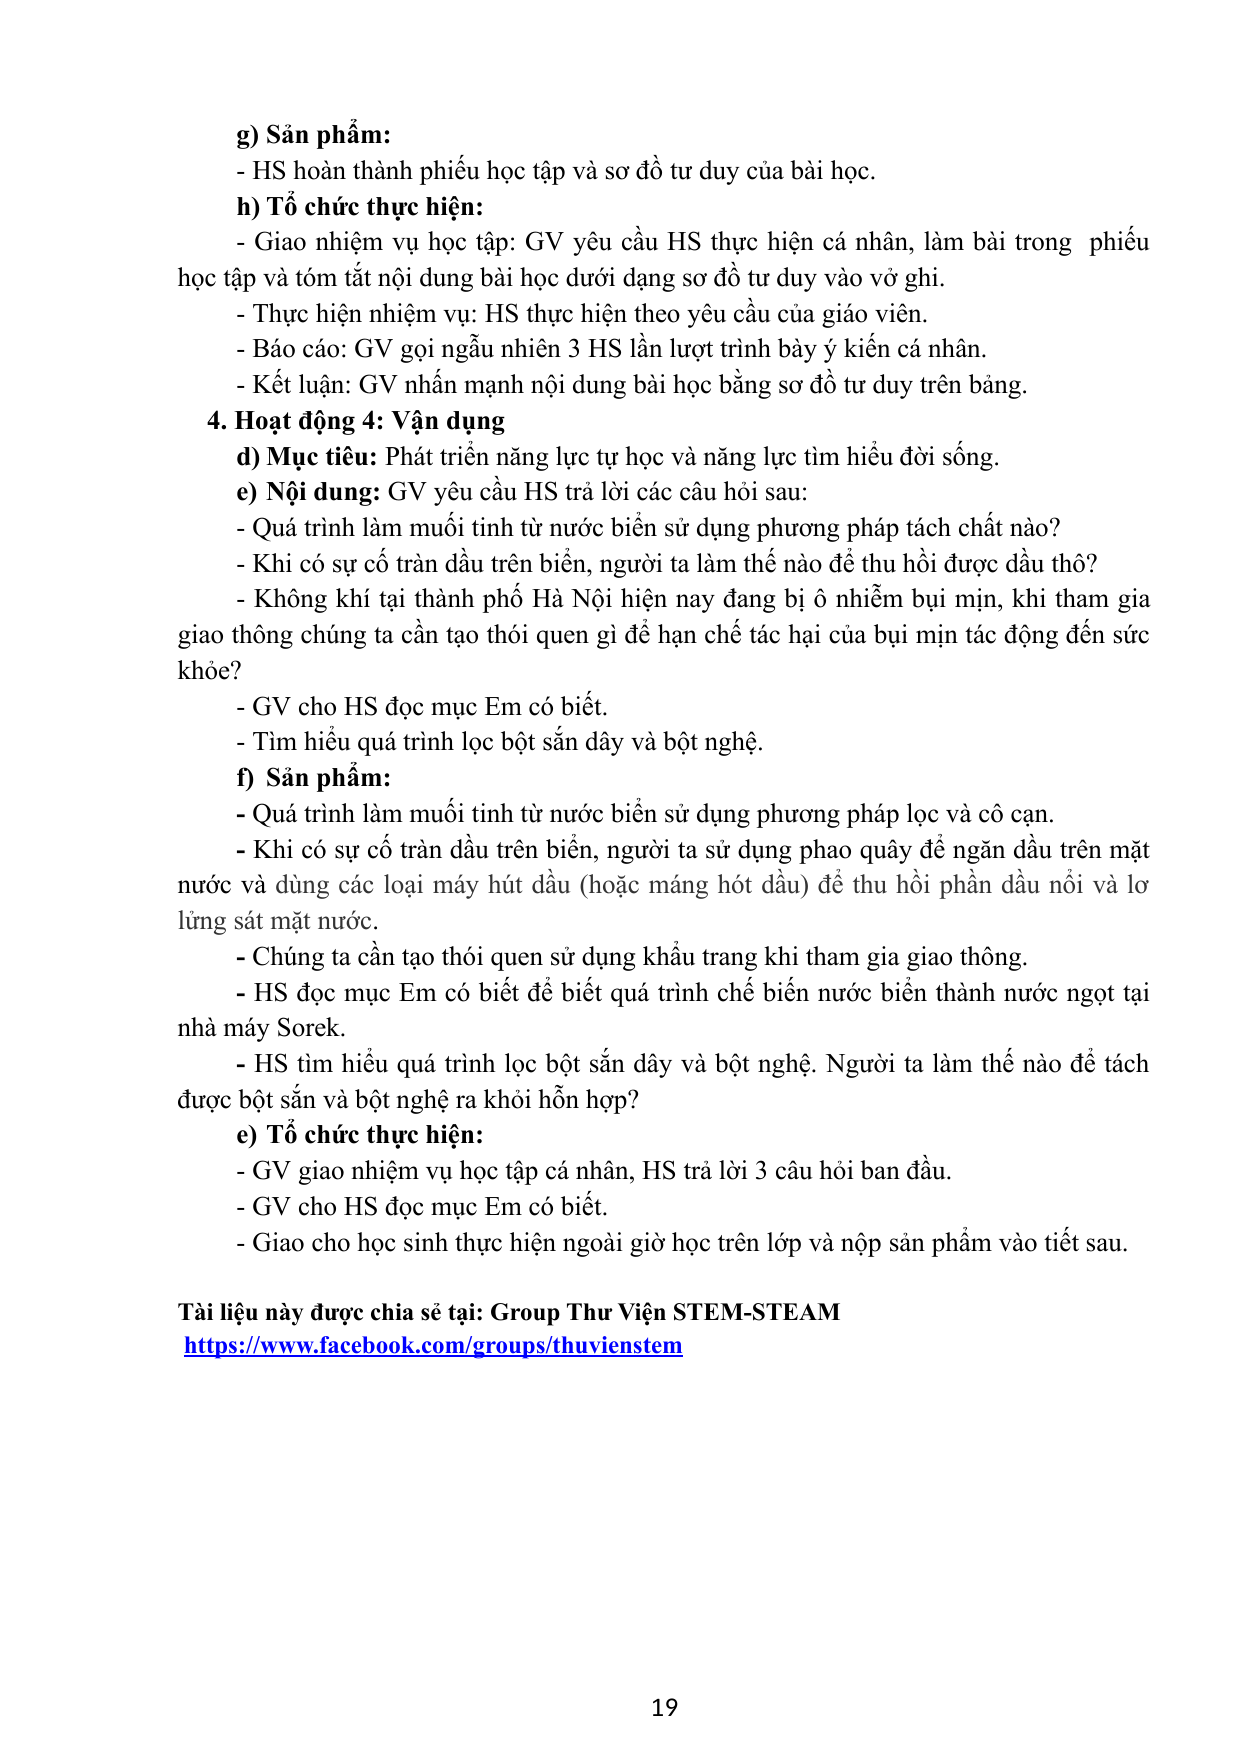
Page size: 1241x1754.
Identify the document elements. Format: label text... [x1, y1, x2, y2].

list Mục tiêu: Phát triển năng lực tự học và năng lực tìm hiểu đời sống. [177, 440, 1152, 471]
text - HS tìm hiểu quá trình lọc bột sắn dây và bột nghệ. Người ta làm thế nào để tách được bột sắn và bột nghệ ra khỏi hỗn hợp? [177, 1047, 1152, 1114]
text - GV giao nhiệm vụ học tập cá nhân, HS trả lời 3 câu hỏi ban đầu. [177, 1154, 1152, 1185]
text - HS hoàn thành phiếu học tập và sơ đồ tư duy của bài học. [177, 154, 1152, 185]
text - Không khí tại thành phố Hà Nội hiện nay đang bị ô nhiễm bụi mịn, khi tham gia giao thông chúng ta cần tạo thói quen gì để hạn chế tác hại của bụi mịn tác động đến sức khỏe? [177, 583, 1152, 685]
text - Chúng ta cần tạo thói quen sử dụng khẩu trang khi tham gia giao thông. [177, 940, 1152, 971]
text - HS đọc mục Em có biết để biết quá trình chế biến nước biển thành nước ngọt tại nhà máy Sorek. [177, 976, 1152, 1042]
text - GV cho HS đọc mục Em có biết. [177, 690, 1152, 721]
list Sản phẩm: [177, 761, 1152, 792]
text Tài liệu này được chia sẻ tại: Group Thư Viện STEM-STEAM [177, 1297, 1152, 1326]
text 4. Hoạt động 4: Vận dụng [177, 404, 1152, 435]
text - Thực hiện nhiệm vụ: HS thực hiện theo yêu cầu của giáo viên. [177, 297, 1152, 328]
text - Tìm hiểu quá trình lọc bột sắn dây và bột nghệ. [177, 726, 1152, 757]
text - Báo cáo: GV gọi ngẫu nhiên 3 HS lần lượt trình bày ý kiến cá nhân. [177, 332, 1152, 364]
text - Kết luận: GV nhấn mạnh nội dung bài học bằng sơ đồ tư duy trên bảng. [177, 368, 1152, 399]
text - GV cho HS đọc mục Em có biết. [177, 1190, 1152, 1221]
text - Khi có sự cố tràn dầu trên biển, người ta làm thế nào để thu hồi được dầu thô? [177, 547, 1152, 578]
list Nội dung: GV yêu cầu HS trả lời các câu hỏi sau: [177, 475, 1152, 507]
text - Quá trình làm muối tinh từ nước biển sử dụng phương pháp tách chất nào? [177, 511, 1152, 542]
list Sản phẩm: [177, 118, 1152, 149]
text - Giao nhiệm vụ học tập: GV yêu cầu HS thực hiện cá nhân, làm bài trong phiếu học tập và tóm tắt nội dung bài học dưới dạng sơ đồ tư duy vào vở ghi. [177, 225, 1152, 292]
list Tổ chức thực hiện: [177, 189, 1152, 221]
list Tổ chức thực hiện: [177, 1118, 1152, 1150]
text - Giao cho học sinh thực hiện ngoài giờ học trên lớp và nộp sản phẩm vào tiết sau. [177, 1226, 1152, 1257]
text - Khi có sự cố tràn dầu trên biển, người ta sử dụng phao quây để ngăn dầu trên mặt nước và dùng các loại máy hút dầu (hoặc máng hót dầu) để thu hồi phần dầu nổi và lơ lửng sát mặt nước. [177, 833, 1152, 935]
text https://www.facebook.com/groups/thuvienstem [177, 1330, 1152, 1359]
text - Quá trình làm muối tinh từ nước biển sử dụng phương pháp lọc và cô cạn. [177, 797, 1152, 828]
